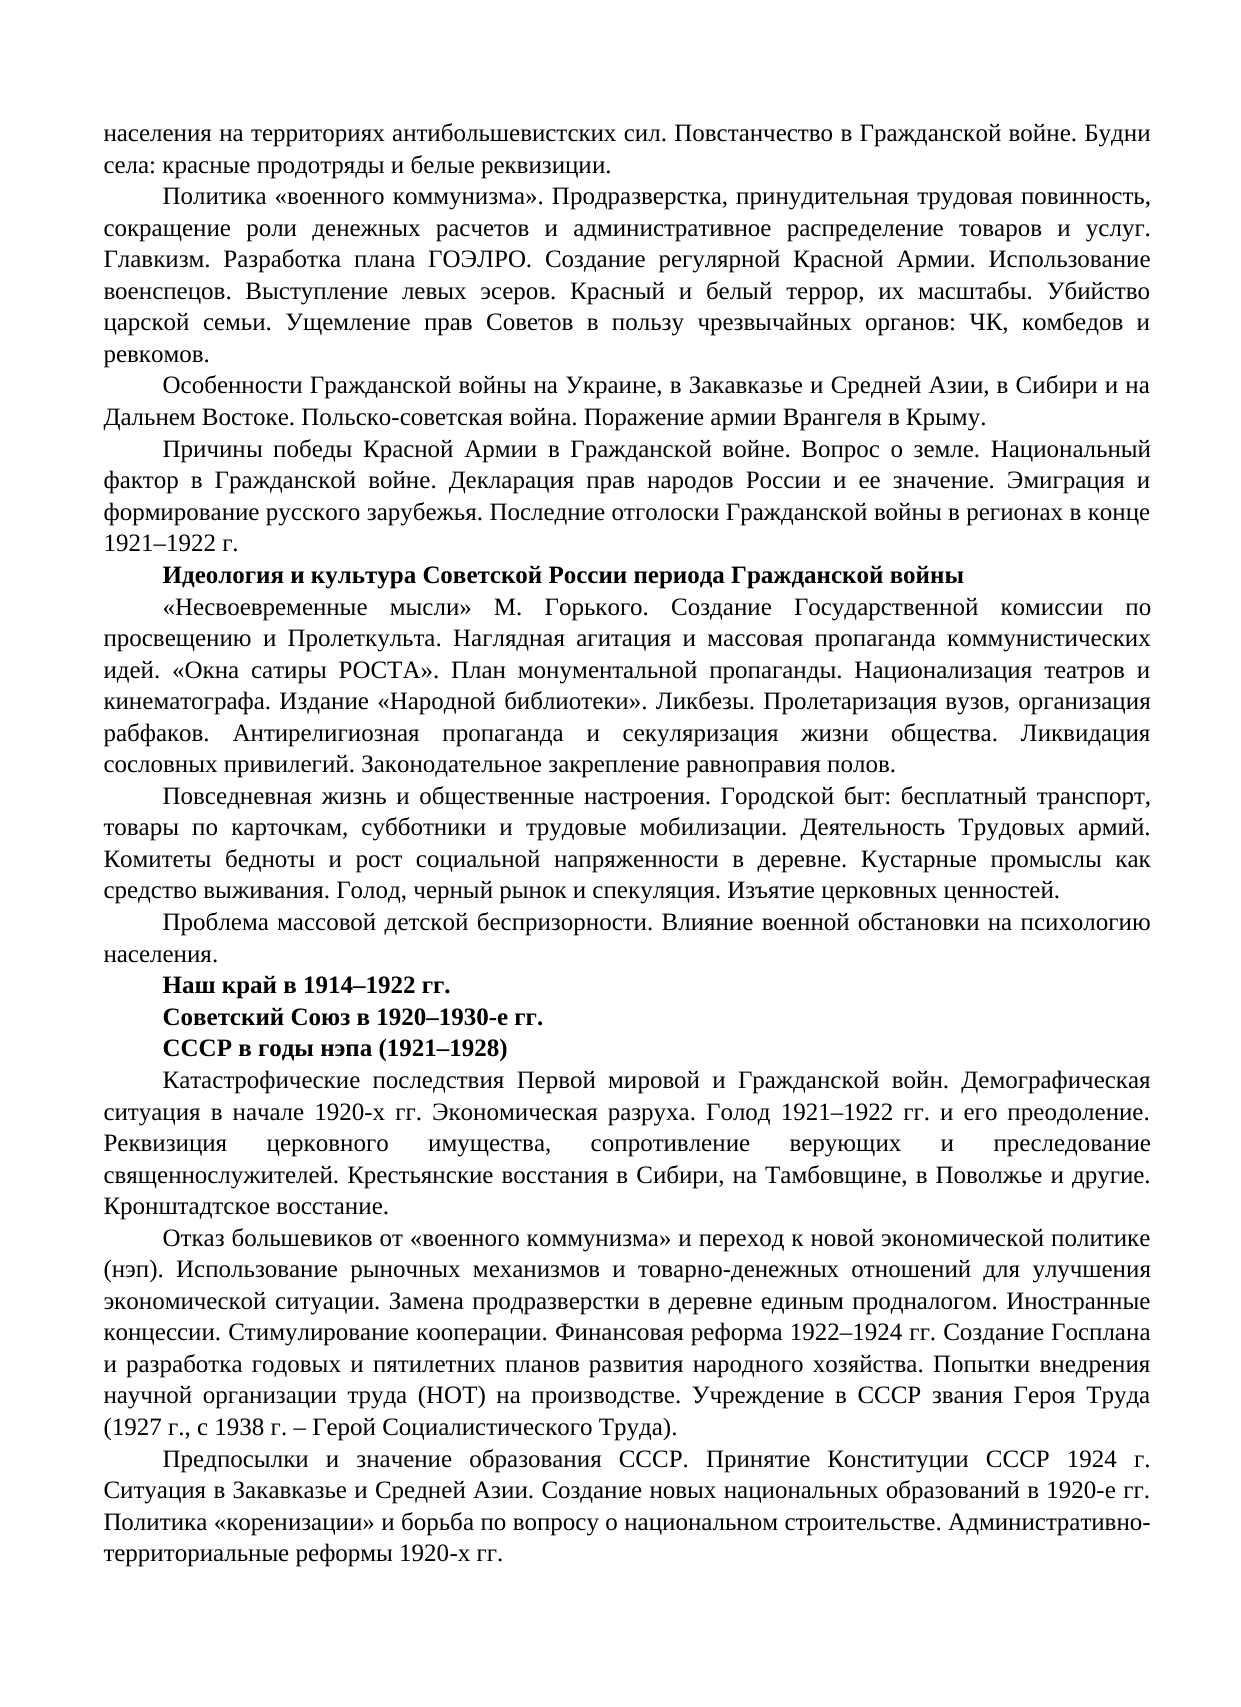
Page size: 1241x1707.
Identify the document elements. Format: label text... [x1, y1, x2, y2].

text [103, 118, 1152, 178]
text Особенности Гражданской войны на Украине, в Закавказье и Средней Азии, в Сибири и на Дальнем Востоке. Польско-советская война. Поражение армии Врангеля в Крыму. [103, 371, 1152, 431]
text Наш край в 1914–1922 гг. [103, 970, 1152, 999]
text Идеология и культура Советской России периода Гражданской войны [103, 560, 1152, 589]
text Повседневная жизнь и общественные настроения. Городской быт: бесплатный транспорт, товары по карточкам, субботники и трудовые мобилизации. Деятельность Трудовых армий. Комитеты бедноты и рост социальной напряженности в деревне. Кустарные промыслы как средство выживания. Голод, черный рынок и спекуляция. Изъятие церковных ценностей. [103, 781, 1152, 904]
text Проблема массовой детской беспризорности. Влияние военной обстановки на психологию населения. [103, 907, 1152, 967]
text Отказ большевиков от «военного коммунизма» и переход к новой экономической политике (нэп). Использование рыночных механизмов и товарно-денежных отношений для улучшения экономической ситуации. Замена продразверстки в деревне единым продналогом. Иностранные концессии. Стимулирование кооперации. Финансовая реформа 1922–1924 гг. Создание Госплана и разработка годовых и пятилетних планов развития народного хозяйства. Попытки внедрения научной организации труда (НОТ) на производстве. Учреждение в СССР звания Героя Труда (1927 г., с 1938 г. – Герой Социалистического Труда). [103, 1223, 1152, 1441]
text «Несвоевременные мысли» М. Горького. Создание Государственной комиссии по просвещению и Пролеткульта. Наглядная агитация и массовая пропаганда коммунистических идей. «Окна сатиры РОСТА». План монументальной пропаганды. Национализация театров и кинематографа. Издание «Народной библиотеки». Ликбезы. Пролетаризация вузов, организация рабфаков. Антирелигиозная пропаганда и секуляризация жизни общества. Ликвидация сословных привилегий. Законодательное закрепление равноправия полов. [103, 592, 1152, 778]
text Катастрофические последствия Первой мировой и Гражданской войн. Демографическая ситуация в начале 1920-х гг. Экономическая разруха. Голод 1921–1922 гг. и его преодоление. Реквизиция церковного имущества, сопротивление верующих и преследование священнослужителей. Крестьянские восстания в Сибири, на Тамбовщине, в Поволжье и другие. Кронштадтское восстание. [103, 1065, 1152, 1220]
text СССР в годы нэпа (1921–1928) [103, 1033, 1152, 1062]
text Причины победы Красной Армии в Гражданской войне. Вопрос о земле. Национальный фактор в Гражданской войне. Декларация прав народов России и ее значение. Эмиграция и формирование русского зарубежья. Последние отголоски Гражданской войны в регионах в конце 1921–1922 г. [103, 434, 1152, 557]
text Советский Союз в 1920–1930-е гг. [103, 1002, 1152, 1031]
text Предпосылки и значение образования СССР. Принятие Конституции СССР 1924 г. Ситуация в Закавказье и Средней Азии. Создание новых национальных образований в 1920-е гг. Политика «коренизации» и борьба по вопросу о национальном строительстве. Административно-территориальные реформы 1920‑х гг. [103, 1444, 1152, 1567]
text Политика «военного коммунизма». Продразверстка, принудительная трудовая повинность, сокращение роли денежных расчетов и административное распределение товаров и услуг. Главкизм. Разработка плана ГОЭЛРО. Создание регулярной Красной Армии. Использование военспецов. Выступление левых эсеров. Красный и белый террор, их масштабы. Убийство царской семьи. Ущемление прав Советов в пользу чрезвычайных органов: ЧК, комбедов и ревкомов. [103, 181, 1152, 368]
